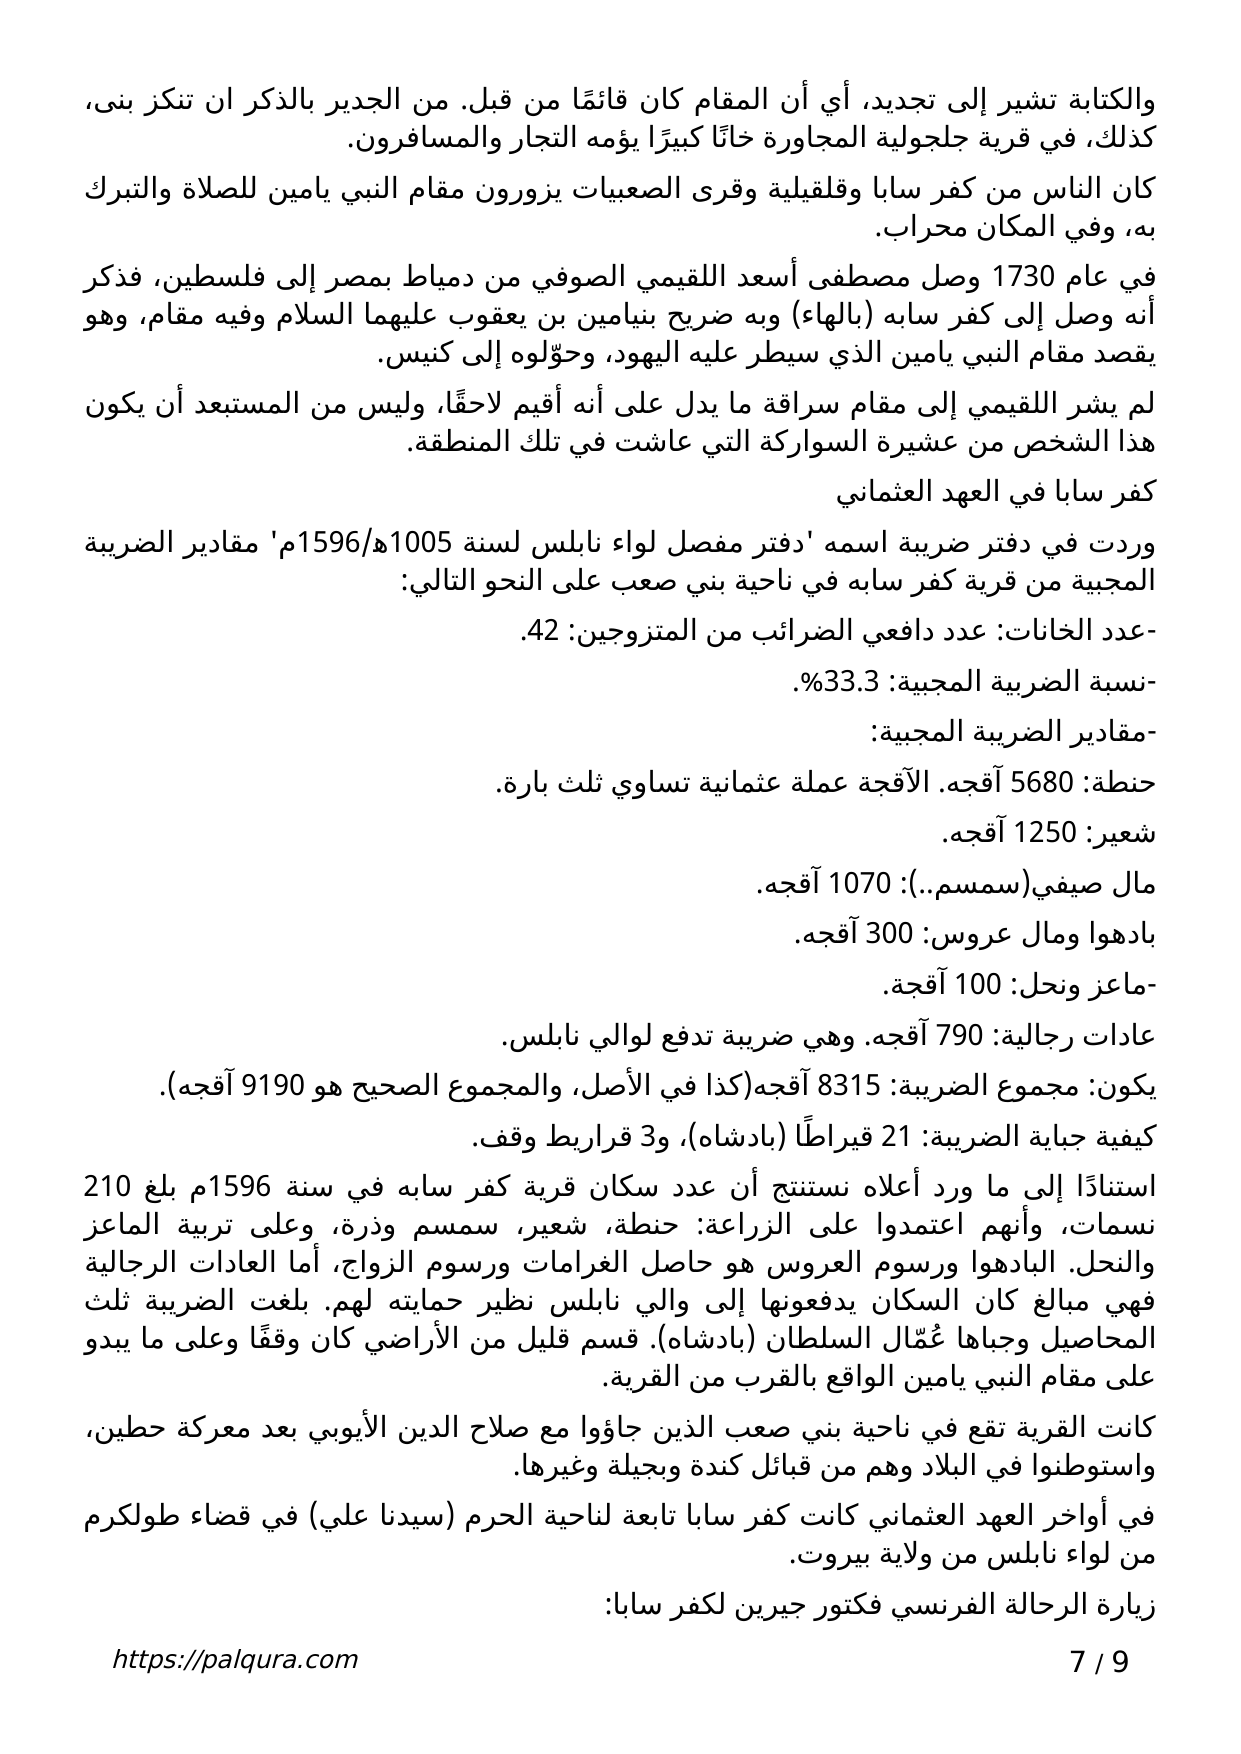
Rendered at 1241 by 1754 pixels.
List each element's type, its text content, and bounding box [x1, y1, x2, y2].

text مال صيفي(سمسم..): 1070 آقجه. [83, 867, 1157, 905]
text كفر سابا في العهد العثماني [83, 476, 1157, 513]
text -ماعز ونحل: 100 آقجة. [83, 968, 1157, 1006]
text زيارة الرحالة الفرنسي فكتور جيرين لكفر سابا: [83, 1588, 1157, 1626]
text -عدد الخانات: عدد دافعي الضرائب من المتزوجين: 42. [83, 614, 1157, 653]
text حنطة: 5680 آقجه. الآقجة عملة عثمانية تساوي ثلث بارة. [83, 766, 1157, 804]
text وردت في دفتر ضريبة اسمه 'دفتر مفصل لواء نابلس لسنة 1005ﻫ/1596م' مقادير الضريبة المجبية من قرية كفر سابه في ناحية بني صعب على النحو التالي: [83, 526, 1157, 602]
text في أواخر العهد العثماني كانت كفر سابا تابعة لناحية الحرم (سيدنا علي) في قضاء طولكرم من لواء نابلس من ولاية بيروت. [83, 1499, 1157, 1576]
text استنادًا إلى ما ورد أعلاه نستنتج أن عدد سكان قرية كفر سابه في سنة 1596م بلغ 210 نسمات، وأنهم اعتمدوا على الزراعة: حنطة، شعير، سمسم وذرة، وعلى تربية الماعز والنحل. البادهوا ورسوم العروس هو حاصل الغرامات ورسوم الزواج، أما العادات الرجالية فهي مبالغ كان السكان يدفعونها إلى والي نابلس نظير حمايته لهم. بلغت الضريبة ثلث المحاصيل وجباها عُمّال السلطان (بادشاه). قسم قليل من الأراضي كان وقفًا وعلى ما يبدو على مقام النبي يامين الواقع بالقرب من القرية. [83, 1170, 1157, 1398]
text شعير: 1250 آقجه. [83, 817, 1157, 855]
text كيفية جباية الضريبة: 21 قيراطًا (بادشاه)، و3 قراريط وقف. [83, 1120, 1157, 1158]
text لم يشر اللقيمي إلى مقام سراقة ما يدل على أنه أقيم لاحقًا، وليس من المستبعد أن يكون هذا الشخص من عشيرة السواركة التي عاشت في تلك المنطقة. [83, 387, 1157, 463]
text -نسبة الضربية المجبية: 33.3%. [83, 665, 1157, 703]
text والكتابة تشير إلى تجديد، أي أن المقام كان قائمًا من قبل. من الجدير بالذكر ان تنكز بنى، كذلك، في قرية جلجولية المجاورة خانًا كبيرًا يؤمه التجار والمسافرون. [83, 83, 1157, 159]
text كان الناس من كفر سابا وقلقيلية وقرى الصعبيات يزورون مقام النبي يامين للصلاة والتبرك به، وفي المكان محراب. [83, 172, 1157, 248]
text بادهوا ومال عروس: 300 آقجه. [83, 918, 1157, 956]
text يكون: مجموع الضريبة: 8315 آقجه(كذا في الأصل، والمجموع الصحيح هو 9190 آقجه). [83, 1069, 1157, 1107]
text عادات رجالية: 790 آقجه. وهي ضريبة تدفع لوالي نابلس. [83, 1019, 1157, 1057]
text كانت القرية تقع في ناحية بني صعب الذين جاؤوا مع صلاح الدين الأيوبي بعد معركة حطين، واستوطنوا في البلاد وهم من قبائل كندة وبجيلة وغيرها. [83, 1411, 1157, 1487]
text -مقادير الضريبة المجبية: [83, 716, 1157, 754]
text في عام 1730 وصل مصطفى أسعد اللقيمي الصوفي من دمياط بمصر إلى فلسطين، فذكر أنه وصل إلى كفر سابه (بالهاء) وبه ضريح بنيامين بن يعقوب عليهما السلام وفيه مقام، وهو يقصد مقام النبي يامين الذي سيطر عليه اليهود، وحوّلوه إلى كنيس. [83, 260, 1157, 374]
